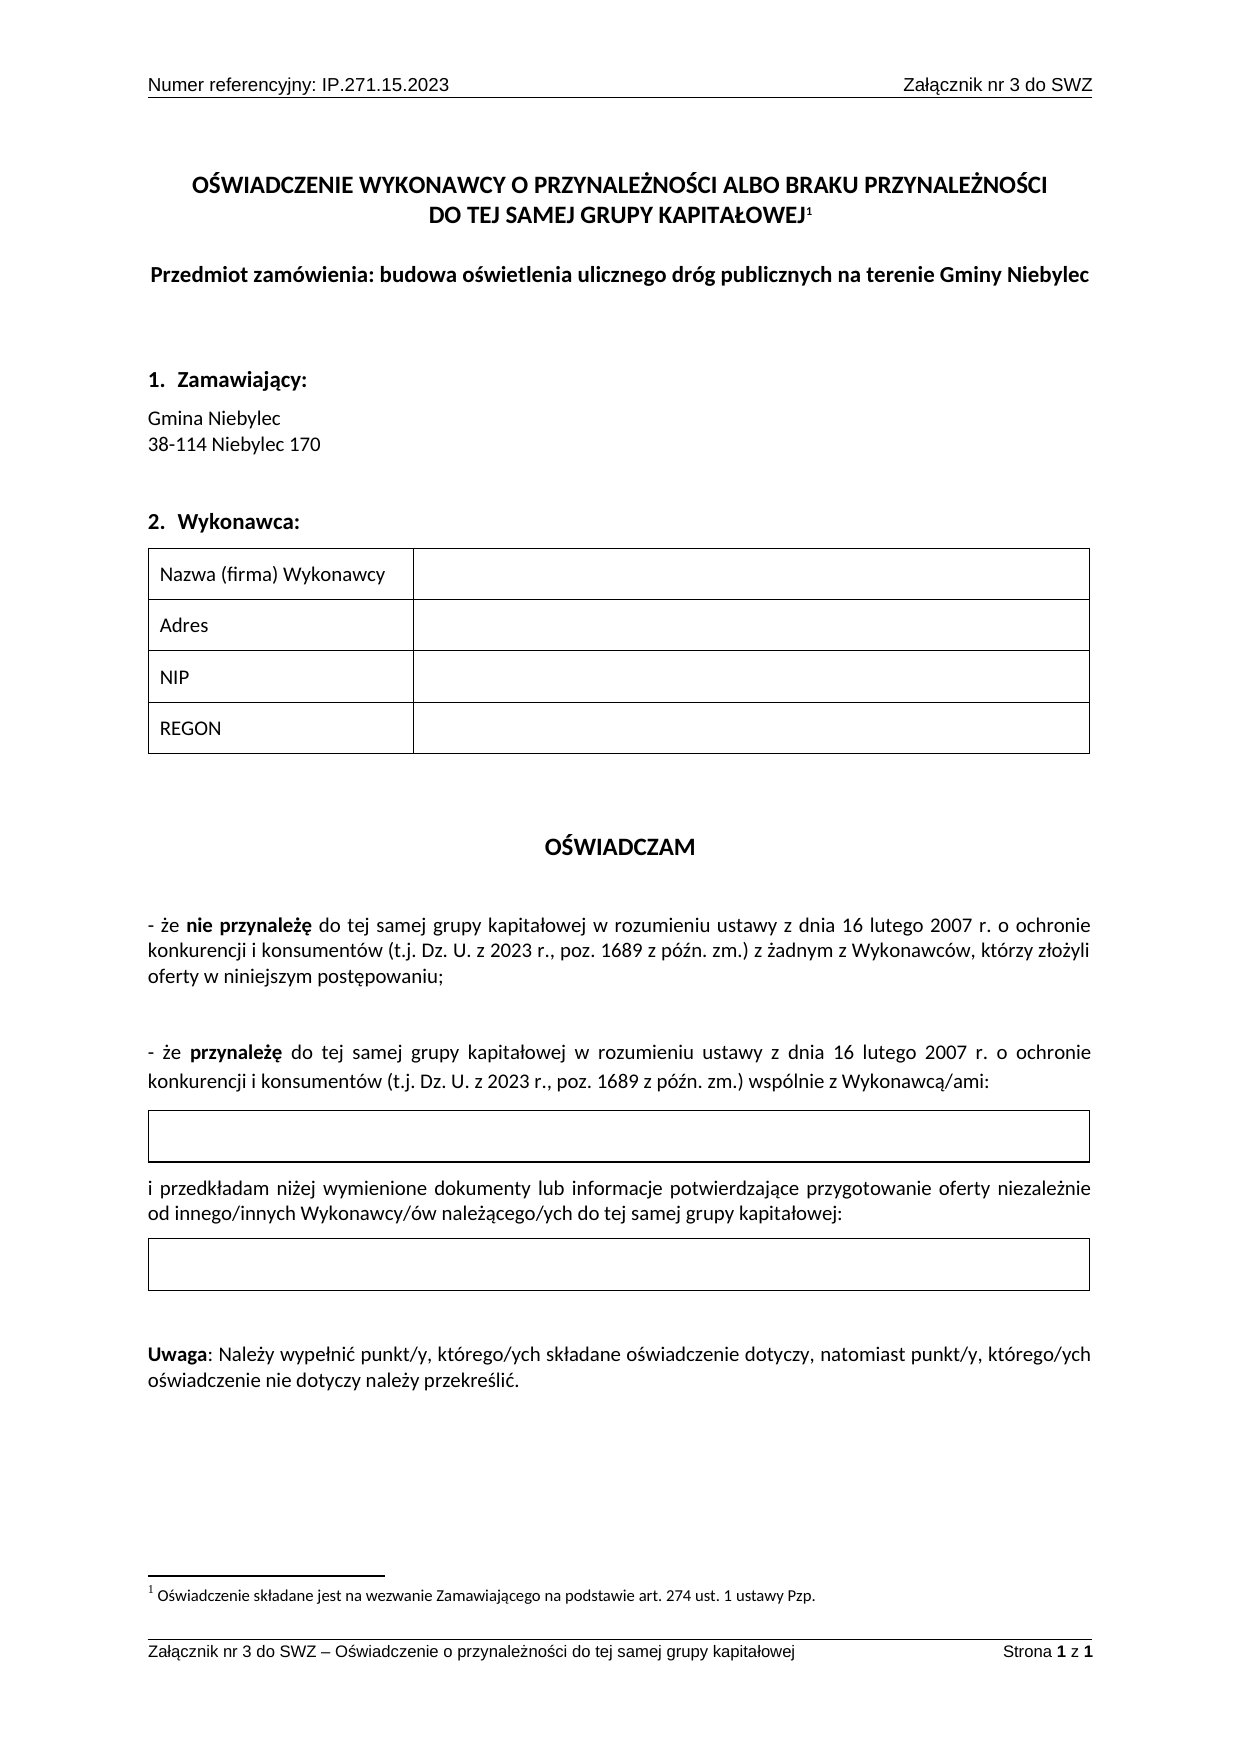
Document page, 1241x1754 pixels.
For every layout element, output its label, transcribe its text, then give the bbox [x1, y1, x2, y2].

text Przedmiot zamówienia: budowa oświetlenia ulicznego dróg publicznych na terenie Gminy Niebylec [148, 261, 1092, 288]
table_cell REGON [149, 703, 413, 753]
table_cell [414, 703, 1089, 753]
table_header [414, 549, 1089, 599]
table_header [149, 1111, 1089, 1161]
text - że przynależę do tej samej grupy kapitałowej w rozumieniu ustawy z dnia 16 lutego 2007 r. o ochronie konkurencji i konsumentów (t.j. Dz. U. z 2023 r., poz. 1689 z późn. zm.) wspólnie z Wykonawcą/ami: [148, 1039, 1092, 1094]
text - że nie przynależę do tej samej grupy kapitałowej w rozumieniu ustawy z dnia 16 lutego 2007 r. o ochronie konkurencji i konsumentów (t.j. Dz. U. z 2023 r., poz. 1689 z późn. zm.) z żadnym z Wykonawców, którzy złożyli oferty w niniejszym postępowaniu; [148, 912, 1092, 988]
text Gmina Niebylec [148, 405, 1092, 431]
text OŚWIADCZENIE WYKONAWCY O PRZYNALEŻNOŚCI ALBO BRAKU PRZYNALEŻNOŚCI [148, 169, 1092, 199]
table_header Nazwa (firma) Wykonawcy [149, 549, 413, 599]
list Zamawiający: [148, 365, 1092, 393]
table_cell Adres [149, 600, 413, 650]
table_header [149, 1239, 1089, 1290]
table_cell [414, 651, 1089, 702]
text OŚWIADCZAM [148, 831, 1092, 861]
table_cell NIP [149, 651, 413, 702]
text Uwaga: Należy wypełnić punkt/y, którego/ych składane oświadczenie dotyczy, natomiast punkt/y, którego/ych oświadczenie nie dotyczy należy przekreślić. [148, 1342, 1092, 1392]
text DO TEJ SAMEJ GRUPY KAPITAŁOWEJ [148, 199, 1092, 230]
text 38-114 Niebylec 170 [148, 431, 1092, 456]
list Wykonawca: [148, 507, 1092, 535]
text i przedkładam niżej wymienione dokumenty lub informacje potwierdzające przygotowanie oferty niezależnie od innego/innych Wykonawcy/ów należącego/ych do tej samej grupy kapitałowej: [148, 1175, 1092, 1226]
table_cell [414, 600, 1089, 650]
